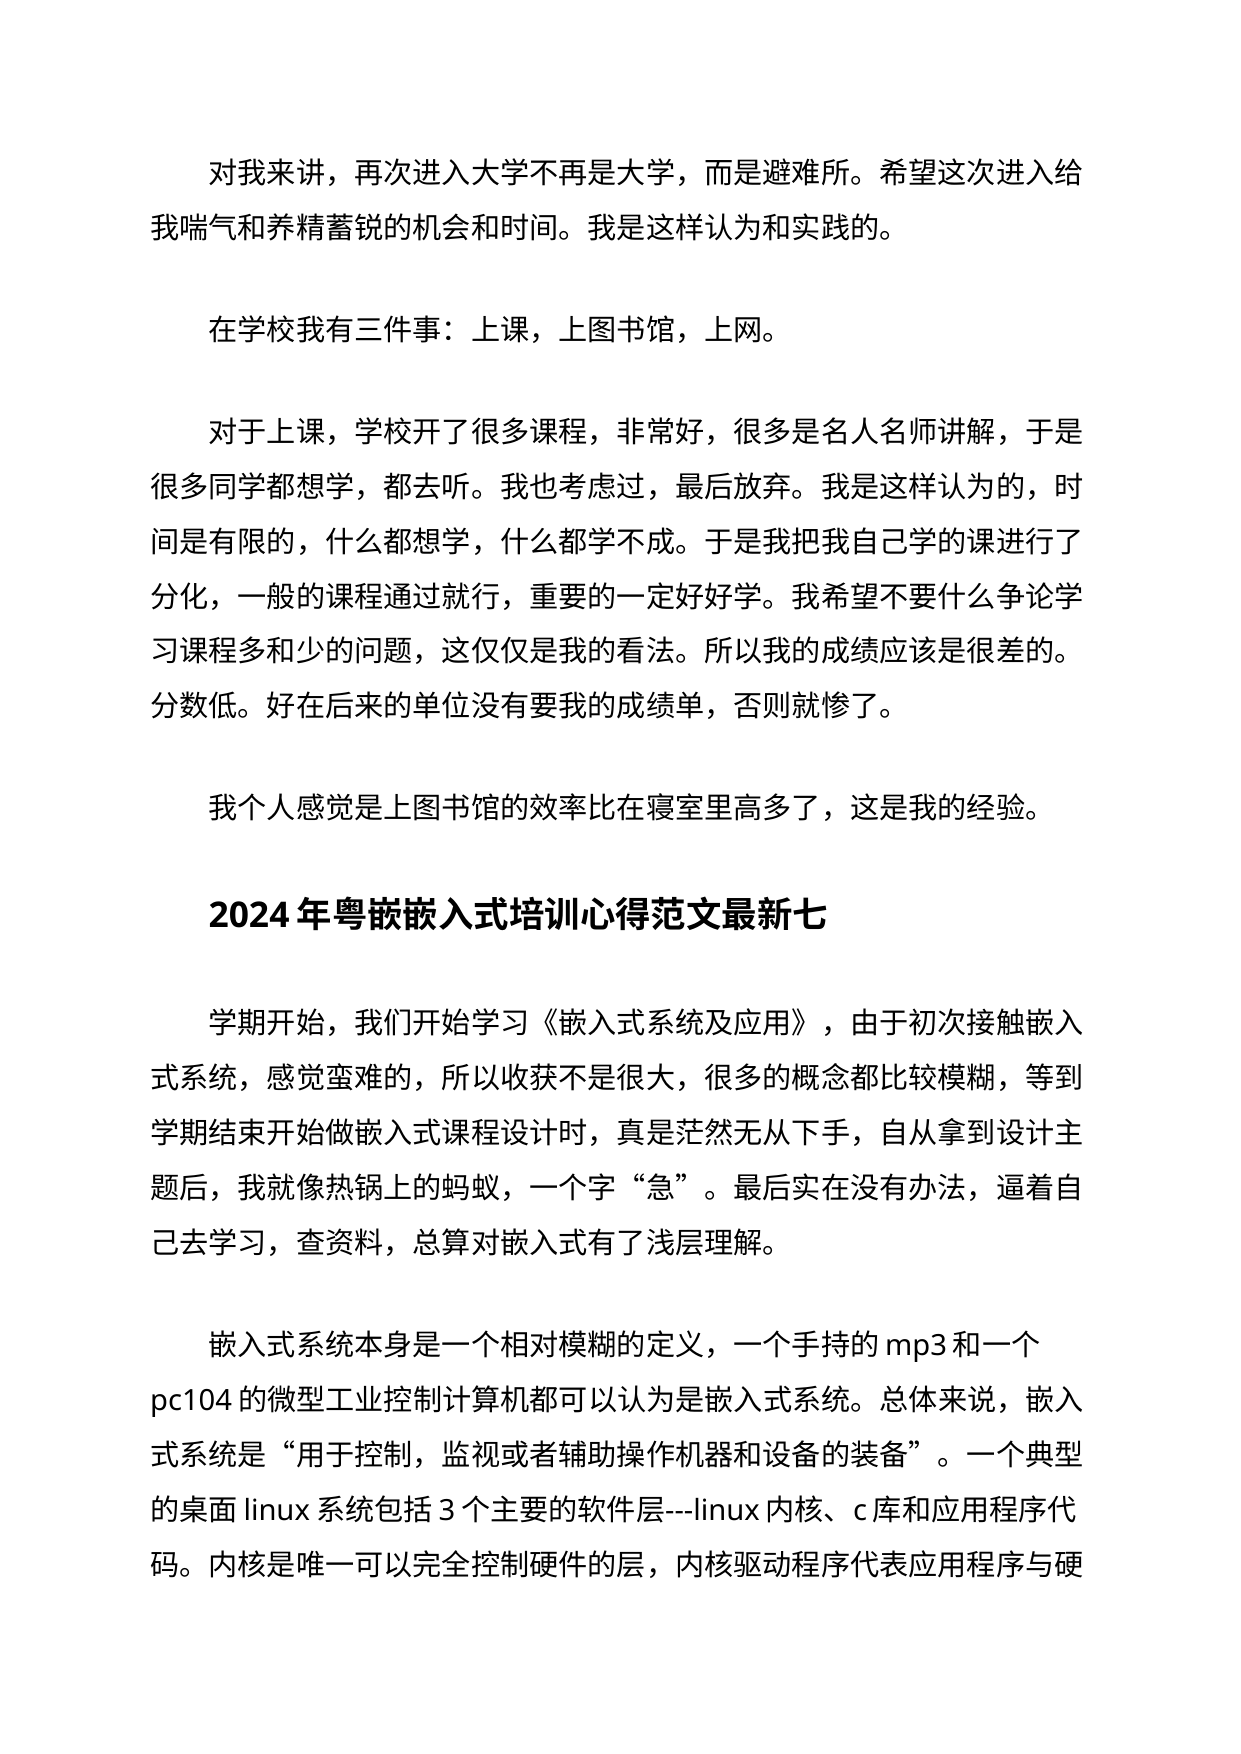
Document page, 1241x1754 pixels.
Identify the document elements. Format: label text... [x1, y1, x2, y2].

text 我个人感觉是上图书馆的效率比在寝室里高多了，这是我的经验。 [150, 785, 1090, 827]
text 在学校我有三件事：上课，上图书馆，上网。 [150, 307, 1090, 349]
text 对我来讲，再次进入大学不再是大学，而是避难所。希望这次进入给我喘气和养精蓄锐的机会和时间。我是这样认为和实践的。 [150, 150, 1090, 247]
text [150, 1321, 1090, 1583]
text 对于上课，学校开了很多课程，非常好，很多是名人名师讲解，于是很多同学都想学，都去听。我也考虑过，最后放弃。我是这样认为的，时间是有限的，什么都想学，什么都学不成。于是我把我自己学的课进行了分化，一般的课程通过就行，重要的一定好好学。我希望不要什么争论学习课程多和少的问题，这仅仅是我的看法。所以我的成绩应该是很差的。分数低。好在后来的单位没有要我的成绩单，否则就惨了。 [150, 408, 1090, 725]
text 2024年粤嵌嵌入式培训心得范文最新七 [150, 886, 1090, 938]
text 学期开始，我们开始学习《嵌入式系统及应用》，由于初次接触嵌入式系统，感觉蛮难的，所以收获不是很大，很多的概念都比较模糊，等到学期结束开始做嵌入式课程设计时，真是茫然无从下手，自从拿到设计主题后，我就像热锅上的蚂蚁，一个字“急”。最后实在没有办法，逼着自己去学习，查资料，总算对嵌入式有了浅层理解。 [150, 1000, 1090, 1262]
